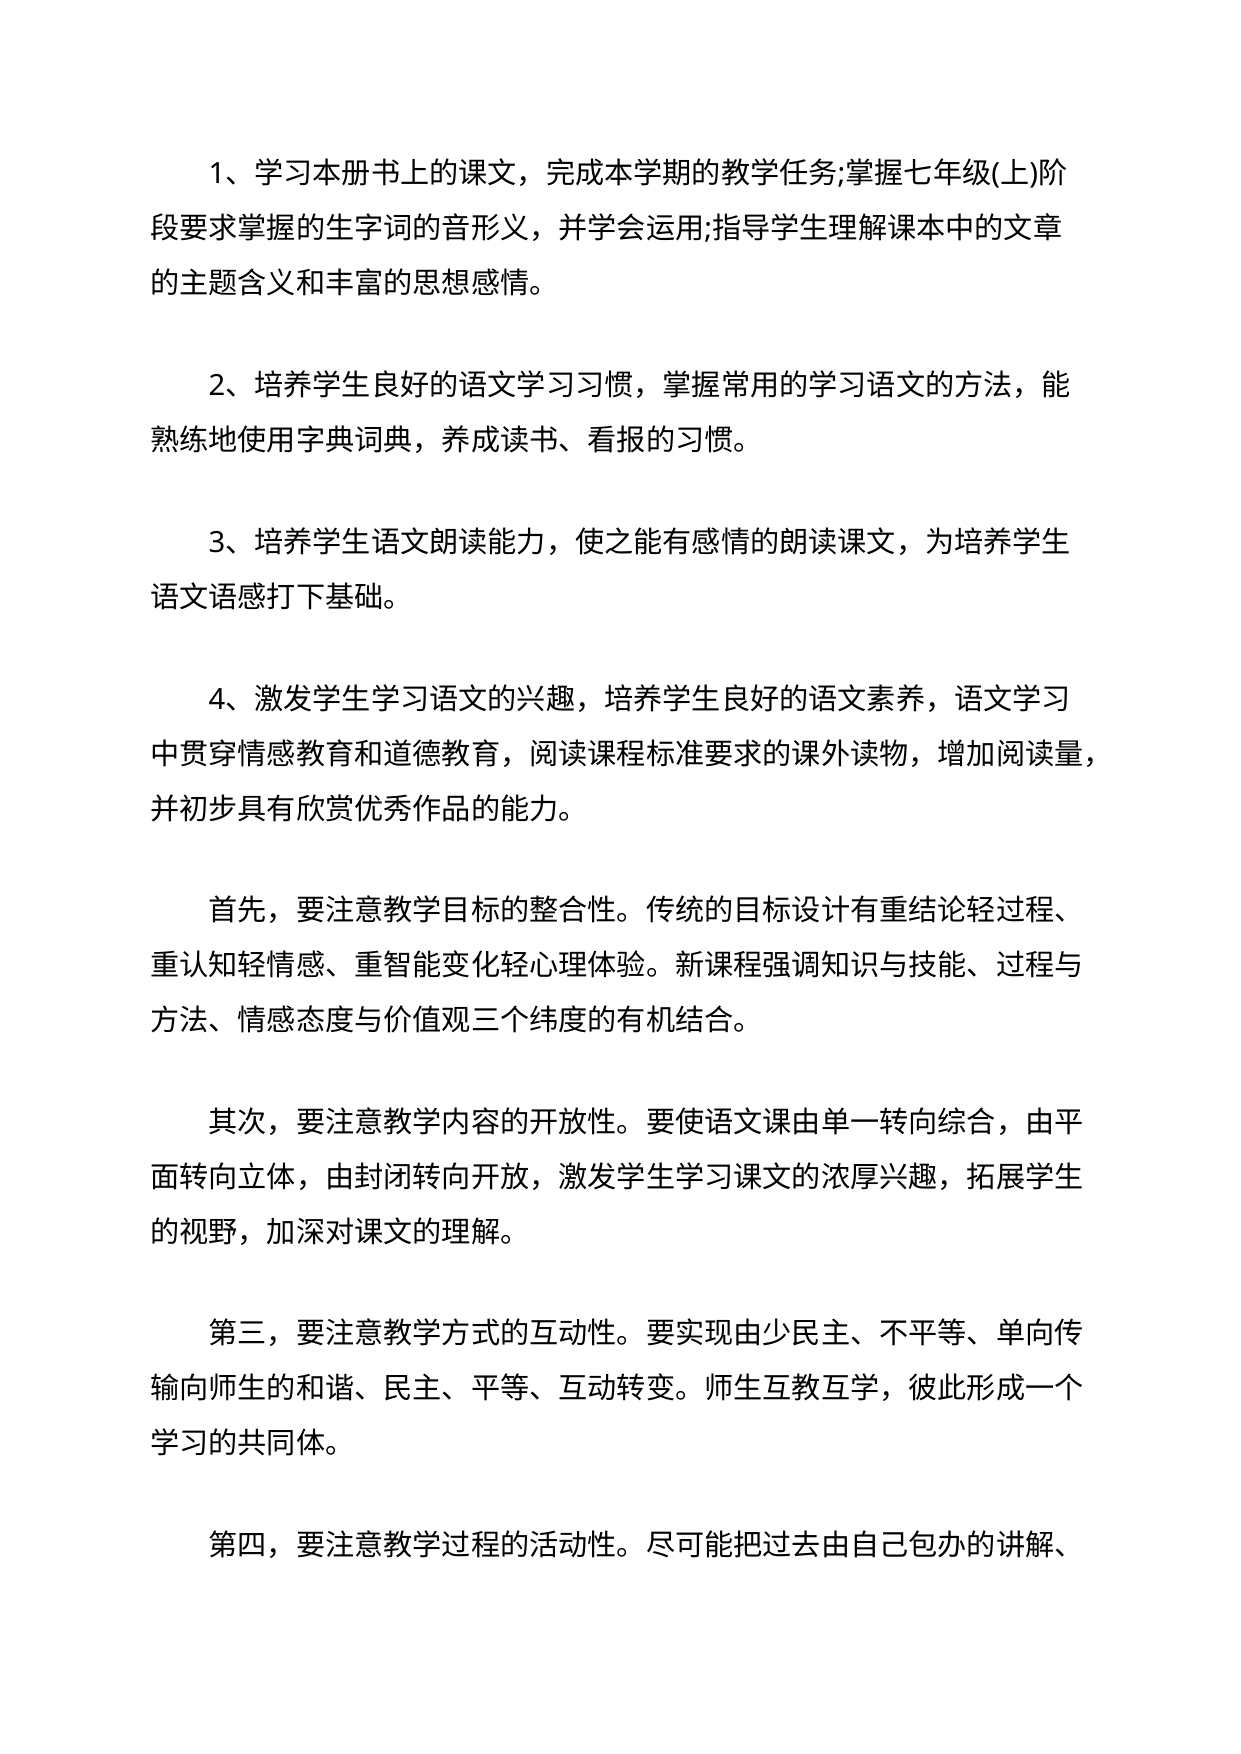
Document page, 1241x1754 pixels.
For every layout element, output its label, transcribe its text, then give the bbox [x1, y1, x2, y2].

text 其次，要注意教学内容的开放性。要使语文课由单一转向综合，由平面转向立体，由封闭转向开放，激发学生学习课文的浓厚兴趣，拓展学生的视野，加深对课文的理解。 [150, 1098, 1090, 1251]
text 2、培养学生良好的语文学习习惯，掌握常用的学习语文的方法，能熟练地使用字典词典，养成读书、看报的习惯。 [150, 362, 1090, 459]
text 首先，要注意教学目标的整合性。传统的目标设计有重结论轻过程、重认知轻情感、重智能变化轻心理体验。新课程强调知识与技能、过程与方法、情感态度与价值观三个纬度的有机结合。 [150, 887, 1090, 1039]
text 3、培养学生语文朗读能力，使之能有感情的朗读课文，为培养学生语文语感打下基础。 [150, 518, 1090, 616]
text 4、激发学生学习语文的兴趣，培养学生良好的语文素养，语文学习中贯穿情感教育和道德教育，阅读课程标准要求的课外读物，增加阅读量，并初步具有欣赏优秀作品的能力。 [150, 675, 1090, 827]
text 1、学习本册书上的课文，完成本学期的教学任务;掌握七年级(上)阶段要求掌握的生字词的音形义，并学会运用;指导学生理解课本中的文章的主题含义和丰富的思想感情。 [150, 150, 1090, 302]
text 第三，要注意教学方式的互动性。要实现由少民主、不平等、单向传输向师生的和谐、民主、平等、互动转变。师生互教互学，彼此形成一个学习的共同体。 [150, 1310, 1090, 1462]
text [150, 1522, 1090, 1564]
